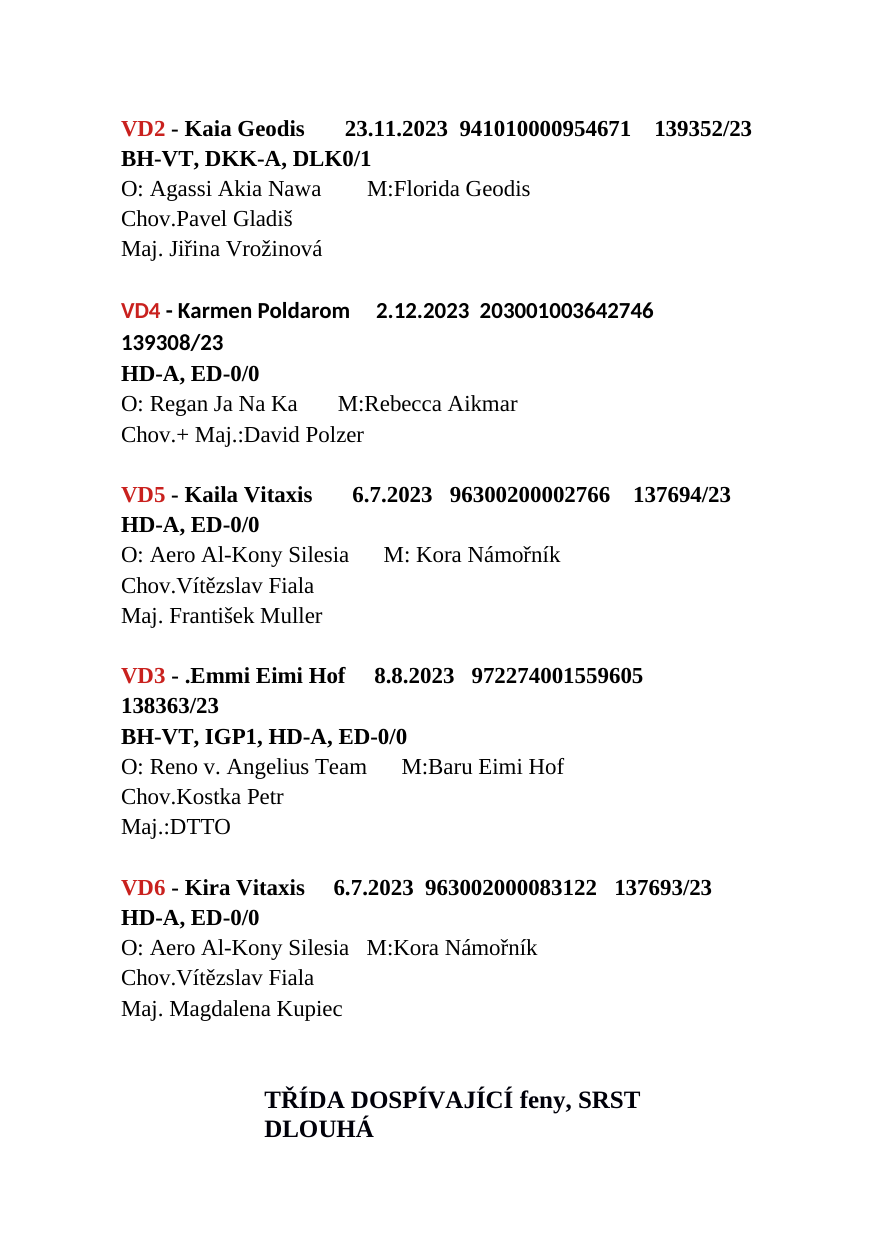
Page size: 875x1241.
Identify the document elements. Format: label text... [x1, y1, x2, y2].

text O: Aero Al-Kony Silesia M:Kora Námořník [121, 934, 753, 961]
text BH-VT, DKK-A, DLK0/1 [121, 145, 753, 171]
text VD4 - Karmen Poldarom 2.12.2023 203001003642746 139308/23 [121, 296, 753, 356]
text Maj. Jiřina Vrožinová [121, 235, 753, 262]
text VD2 - Kaia Geodis 23.11.2023 941010000954671 139352/23 [121, 114, 753, 141]
text Chov.Kostka Petr [121, 783, 753, 809]
text BH-VT, IGP1, HD-A, ED-0/0 [121, 723, 753, 749]
text HD-A, ED-0/0 [121, 904, 753, 930]
text Chov.Pavel Gladiš [121, 205, 753, 232]
text O: Regan Ja Na Ka M:Rebecca Aikmar [121, 390, 753, 417]
text Maj. František Muller [121, 602, 753, 628]
text O: Aero Al-Kony Silesia M: Kora Námořník [121, 541, 753, 568]
text HD-A, ED-0/0 [121, 511, 753, 538]
text O: Agassi Akia Nawa M:Florida Geodis [121, 175, 753, 201]
text Chov.Vítězslav Fiala [121, 964, 753, 991]
text VD3 - .Emmi Eimi Hof 8.8.2023 972274001559605 138363/23 [121, 662, 753, 719]
text TŘÍDA DOSPÍVAJÍCÍ feny, SRST DLOUHÁ [264, 1085, 753, 1143]
text O: Reno v. Angelius Team M:Baru Eimi Hof [121, 753, 753, 779]
text Maj. Magdalena Kupiec [121, 994, 753, 1021]
text VD5 - Kaila Vitaxis 6.7.2023 96300200002766 137694/23 [121, 481, 753, 507]
text Maj.:DTTO [121, 813, 753, 840]
text Chov.Vítězslav Fiala [121, 572, 753, 598]
text Chov.+ Maj.:David Polzer [121, 421, 753, 447]
text VD6 - Kira Vitaxis 6.7.2023 963002000083122 137693/23 [121, 874, 753, 900]
text HD-A, ED-0/0 [121, 360, 753, 387]
